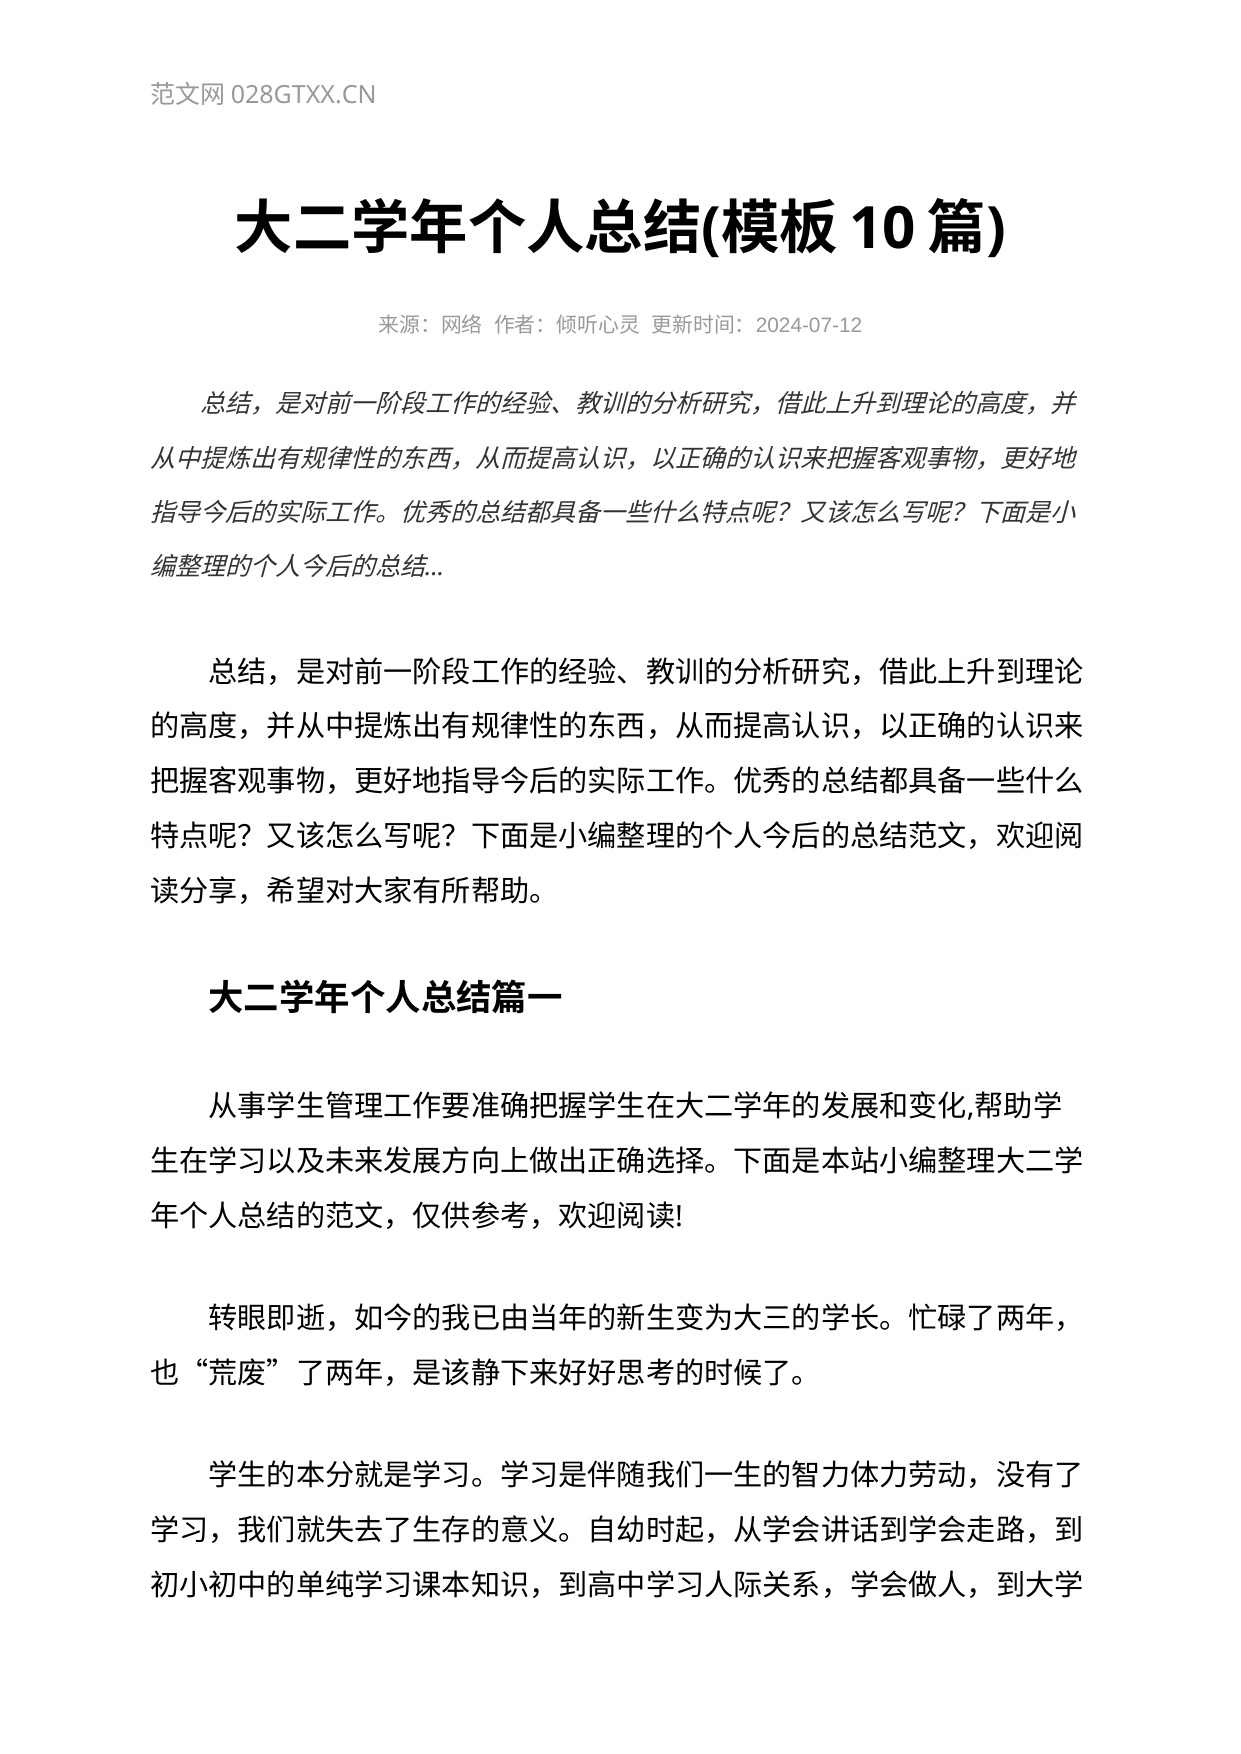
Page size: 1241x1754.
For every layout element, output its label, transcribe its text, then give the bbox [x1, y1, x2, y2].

text 总结，是对前一阶段工作的经验、教训的分析研究，借此上升到理论的高度，并从中提炼出有规律性的东西，从而提高认识，以正确的认识来把握客观事物，更好地指导今后的实际工作。优秀的总结都具备一些什么特点呢？又该怎么写呢？下面是小编整理的个人今后的总结... [150, 384, 1090, 583]
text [150, 1451, 1090, 1603]
text 总结，是对前一阶段工作的经验、教训的分析研究，借此上升到理论的高度，并从中提炼出有规律性的东西，从而提高认识，以正确的认识来把握客观事物，更好地指导今后的实际工作。优秀的总结都具备一些什么特点呢？又该怎么写呢？下面是小编整理的个人今后的总结范文，欢迎阅读分享，希望对大家有所帮助。 [150, 648, 1090, 910]
text 来源：网络 作者：倾听心灵 更新时间：2024-07-12 [150, 313, 1090, 337]
subtitle 大二学年个人总结(模板10篇) [150, 181, 1090, 266]
text 从事学生管理工作要准确把握学生在大二学年的发展和变化,帮助学生在学习以及未来发展方向上做出正确选择。下面是本站小编整理大二学年个人总结的范文，仅供参考，欢迎阅读! [150, 1083, 1090, 1235]
text 转眼即逝，如今的我已由当年的新生变为大三的学长。忙碌了两年，也“荒废”了两年，是该静下来好好思考的时候了。 [150, 1295, 1090, 1392]
text 大二学年个人总结篇一 [150, 969, 1090, 1021]
